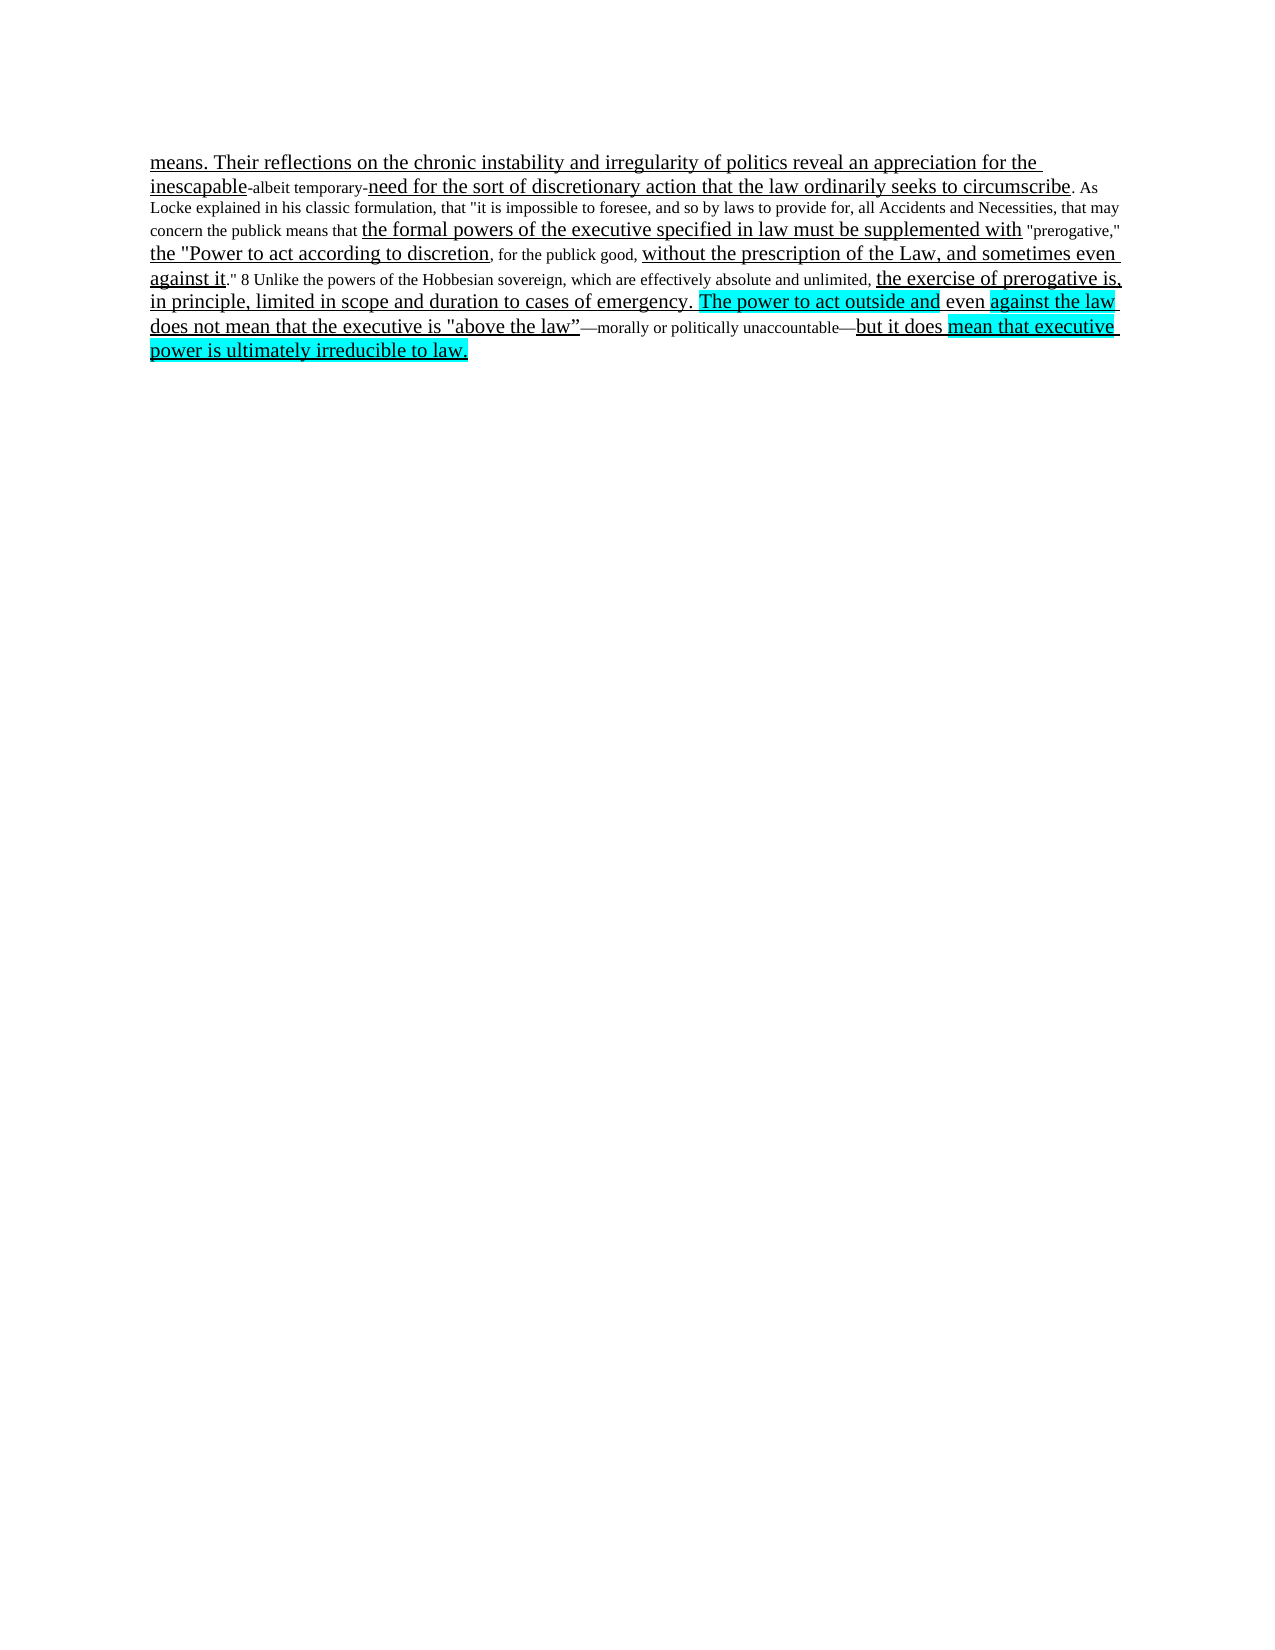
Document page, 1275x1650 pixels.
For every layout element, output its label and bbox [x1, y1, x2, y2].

text [150, 150, 1125, 362]
